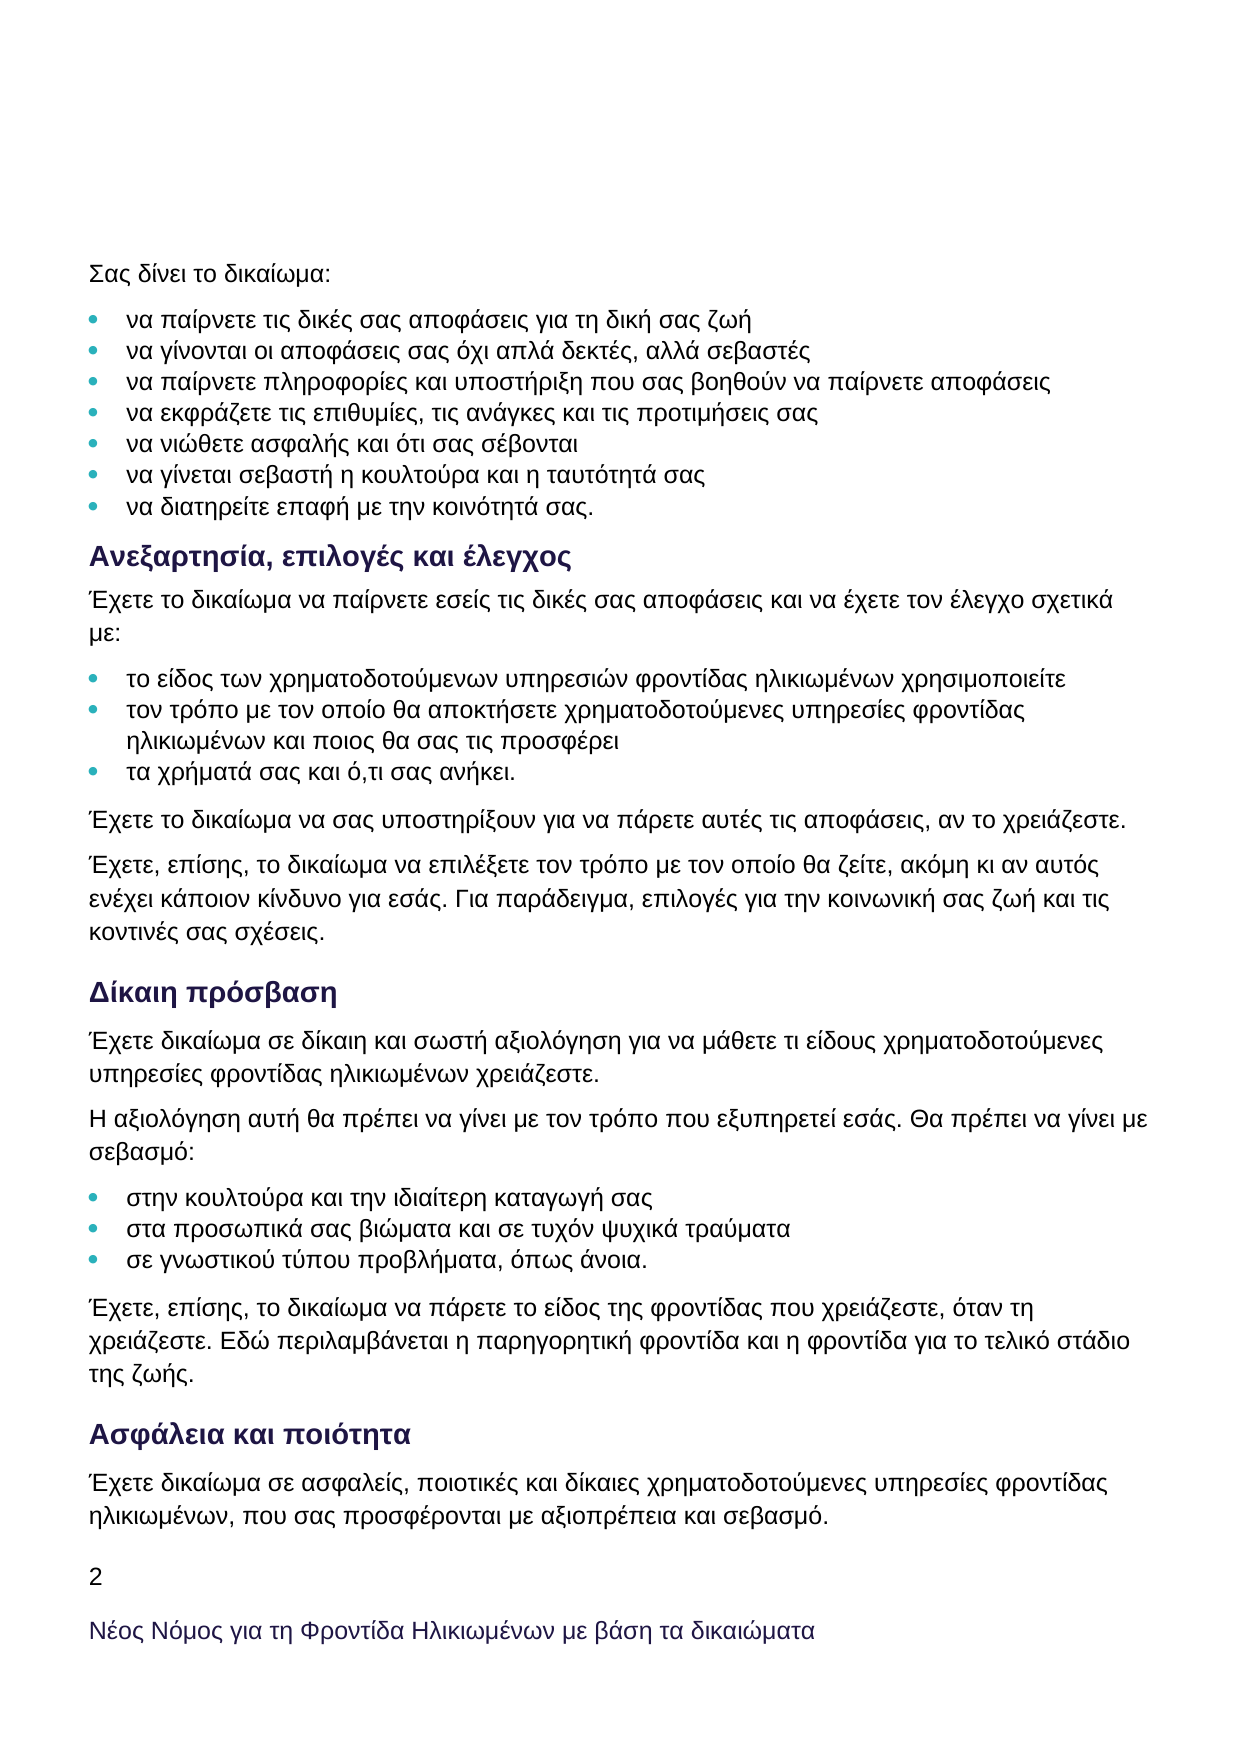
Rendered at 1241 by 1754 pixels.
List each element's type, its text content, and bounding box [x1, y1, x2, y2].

list να γίνεται σεβαστή η κουλτούρα και η ταυτότητά σας [89, 460, 1152, 489]
list να παίρνετε τις δικές σας αποφάσεις για τη δική σας ζωή [89, 304, 1152, 333]
list σε γνωστικού τύπου προβλήματα, όπως άνοια. [89, 1245, 1152, 1274]
subtitle Δίκαιη πρόσβαση [89, 974, 1152, 1008]
list τα χρήματά σας και ό,τι σας ανήκει. [89, 757, 1152, 786]
text Έχετε, επίσης, το δικαίωμα να πάρετε το είδος της φροντίδας που χρειάζεστε, όταν τη χρειάζεστε. Εδώ περιλαμβάνεται η παρηγορητική φροντίδα και η φροντίδα για το τελικό στάδιο της ζωής. [89, 1293, 1152, 1388]
list να νιώθετε ασφαλής και ότι σας σέβονται [89, 429, 1152, 458]
text Η αξιολόγηση αυτή θα πρέπει να γίνει με τον τρόπο που εξυπηρετεί εσάς. Θα πρέπει να γίνει με σεβασμό: [89, 1104, 1152, 1166]
text Έχετε δικαίωμα σε ασφαλείς, ποιοτικές και δίκαιες χρηματοδοτούμενες υπηρεσίες φροντίδας ηλικιωμένων, που σας προσφέρονται με αξιοπρέπεια και σεβασμό. [89, 1468, 1152, 1530]
text Ανεξαρτησία, επιλογές και έλεγχος [89, 539, 1152, 573]
list το είδος των χρηματοδοτούμενων υπηρεσιών φροντίδας ηλικιωμένων χρησιμοποιείτε [89, 664, 1152, 693]
list να εκφράζετε τις επιθυμίες, τις ανάγκες και τις προτιμήσεις σας [89, 398, 1152, 427]
list να παίρνετε πληροφορίες και υποστήριξη που σας βοηθούν να παίρνετε αποφάσεις [89, 367, 1152, 396]
text Σας δίνει το δικαίωμα: [89, 259, 1152, 288]
list τον τρόπο με τον οποίο θα αποκτήσετε χρηματοδοτούμενες υπηρεσίες φροντίδας ηλικιωμένων και ποιος θα σας τις προσφέρει [89, 695, 1152, 755]
list να διατηρείτε επαφή με την κοινότητά σας. [89, 491, 1152, 520]
text Έχετε, επίσης, το δικαίωμα να επιλέξετε τον τρόπο με τον οποίο θα ζείτε, ακόμη κι αν αυτός ενέχει κάποιον κίνδυνο για εσάς. Για παράδειγμα, επιλογές για την κοινωνική σας ζωή και τις κοντινές σας σχέσεις. [89, 851, 1152, 945]
subtitle Ασφάλεια και ποιότητα [89, 1417, 1152, 1450]
list να γίνονται οι αποφάσεις σας όχι απλά δεκτές, αλλά σεβαστές [89, 336, 1152, 364]
list στα προσωπικά σας βιώματα και σε τυχόν ψυχικά τραύματα [89, 1214, 1152, 1243]
text Έχετε το δικαίωμα να παίρνετε εσείς τις δικές σας αποφάσεις και να έχετε τον έλεγχο σχετικά με: [89, 585, 1152, 647]
text Έχετε δικαίωμα σε δίκαιη και σωστή αξιολόγηση για να μάθετε τι είδους χρηματοδοτούμενες υπηρεσίες φροντίδας ηλικιωμένων χρειάζεστε. [89, 1026, 1152, 1087]
text Έχετε το δικαίωμα να σας υποστηρίξουν για να πάρετε αυτές τις αποφάσεις, αν το χρειάζεστε. [89, 805, 1152, 834]
list στην κουλτούρα και την ιδιαίτερη καταγωγή σας [89, 1183, 1152, 1212]
